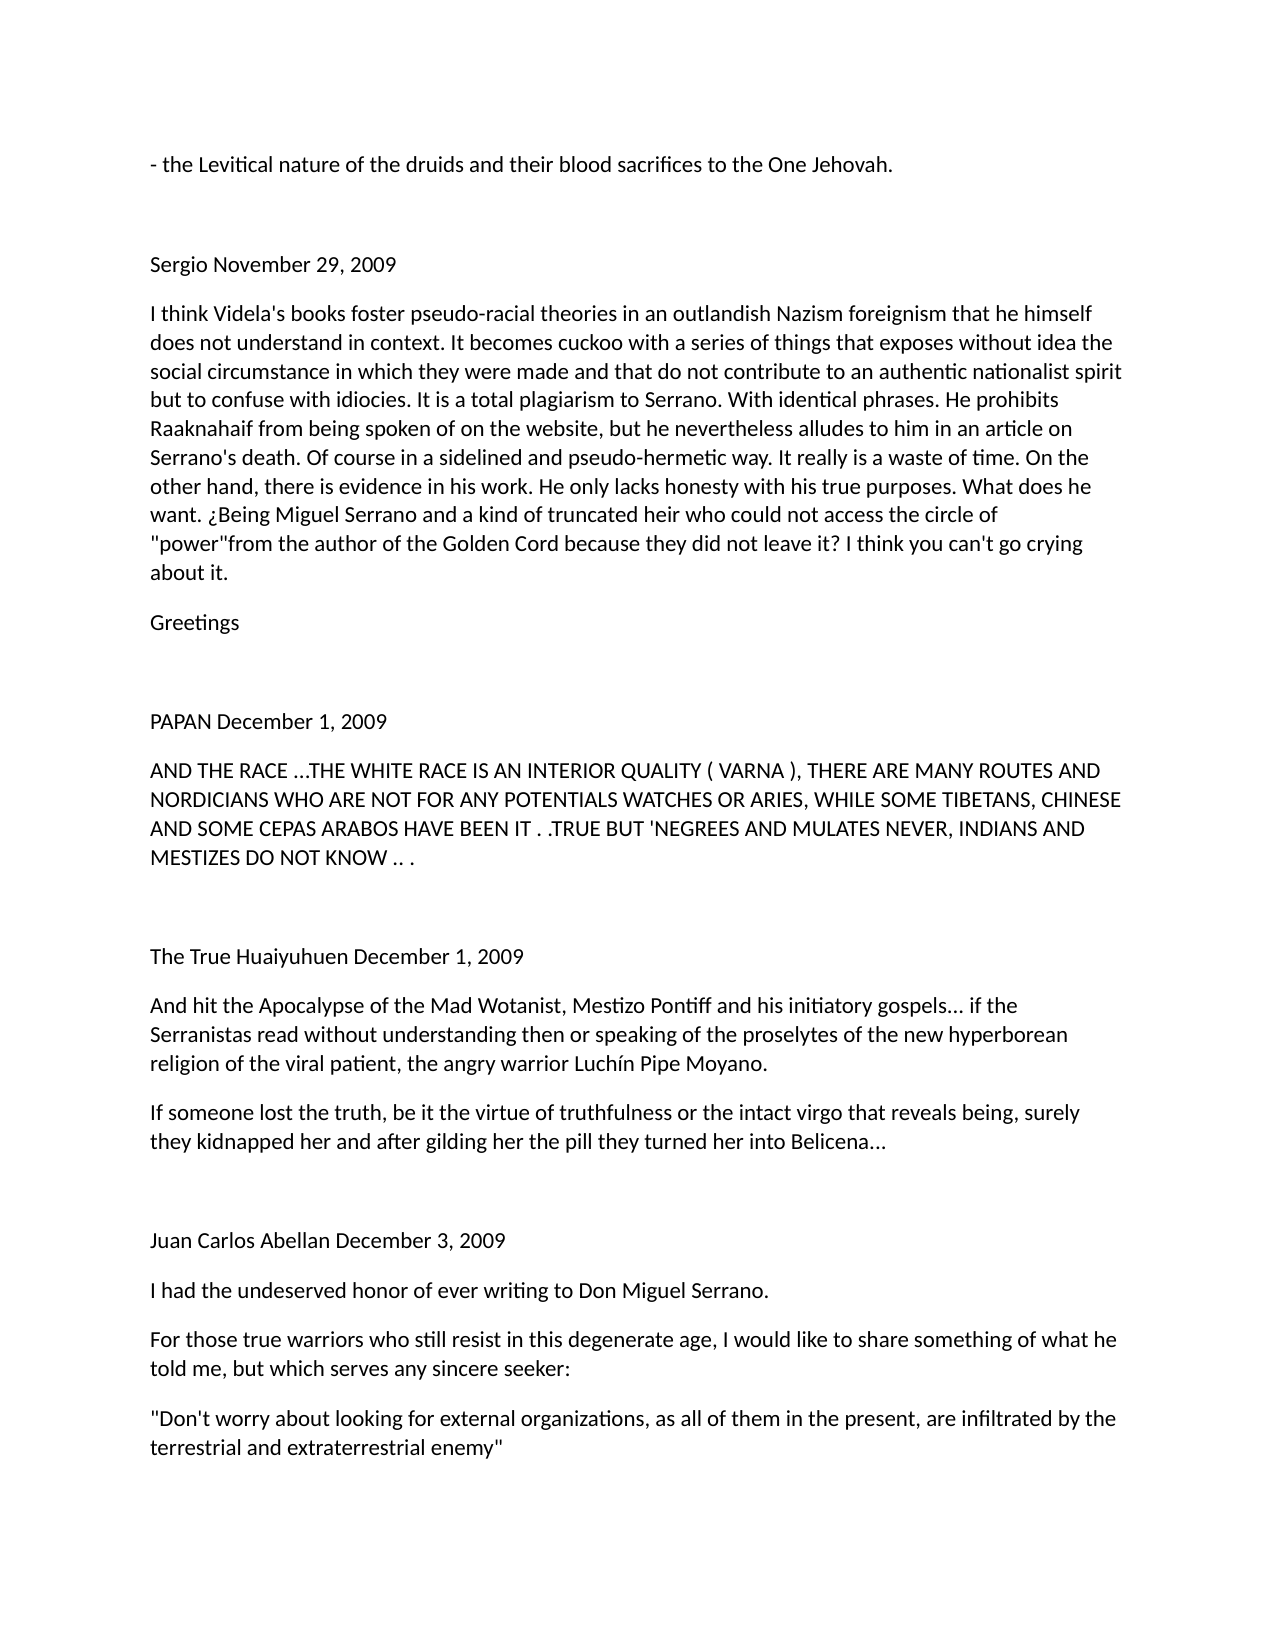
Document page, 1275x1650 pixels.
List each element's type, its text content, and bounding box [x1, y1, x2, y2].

text PAPAN December 1, 2009 [150, 706, 1125, 735]
text AND THE RACE ...THE WHITE RACE IS AN INTERIOR QUALITY ( VARNA ), THERE ARE MANY ROUTES AND NORDICIANS WHO ARE NOT FOR ANY POTENTIALS WATCHES OR ARIES, WHILE SOME TIBETANS, CHINESE AND SOME CEPAS ARABOS HAVE BEEN IT . .TRUE BUT 'NEGREES AND MULATES NEVER, INDIANS AND MESTIZES DO NOT KNOW .. . [150, 756, 1125, 871]
text - the Levitical nature of the druids and their blood sacrifices to the One Jehovah. [150, 150, 1125, 179]
text I think Videla's books foster pseudo-racial theories in an outlandish Nazism foreignism that he himself does not understand in context. It becomes cuckoo with a series of things that exposes without idea the social circumstance in which they were made and that do not contribute to an authentic nationalist spirit but to confuse with idiocies. It is a total plagiarism to Serrano. With identical phrases. He prohibits Raaknahaif from being spoken of on the website, but he nevertheless alludes to him in an article on Serrano's death. Of course in a sidelined and pseudo-hermetic way. It really is a waste of time. On the other hand, there is evidence in his work. He only lacks honesty with his true purposes. What does he want. ¿Being Miguel Serrano and a kind of truncated heir who could not access the circle of "power"from the author of the Golden Cord because they did not leave it? I think you can't go crying about it. [150, 299, 1125, 586]
text Sergio November 29, 2009 [150, 249, 1125, 278]
text I had the undeserved honor of ever writing to Don Miguel Serrano. [150, 1275, 1125, 1304]
text Greetings [150, 607, 1125, 636]
text If someone lost the truth, be it the virtue of truthfulness or the intact virgo that reveals being, surely they kidnapped her and after gilding her the pill they turned her into Belicena... [150, 1098, 1125, 1155]
text Juan Carlos Abellan December 3, 2009 [150, 1226, 1125, 1254]
text And hit the Apocalypse of the Mad Wotanist, Mestizo Pontiff and his initiatory gospels... if the Serranistas read without understanding then or speaking of the proselytes of the new hyperborean religion of the viral patient, the angry warrior Luchín Pipe Moyano. [150, 991, 1125, 1077]
text The True Huaiyuhuen December 1, 2009 [150, 941, 1125, 970]
text "Don't worry about looking for external organizations, as all of them in the present, are infiltrated by the terrestrial and extraterrestrial enemy" [150, 1403, 1125, 1461]
text For those true warriors who still resist in this degenerate age, I would like to share something of what he told me, but which serves any sincere seeker: [150, 1325, 1125, 1382]
